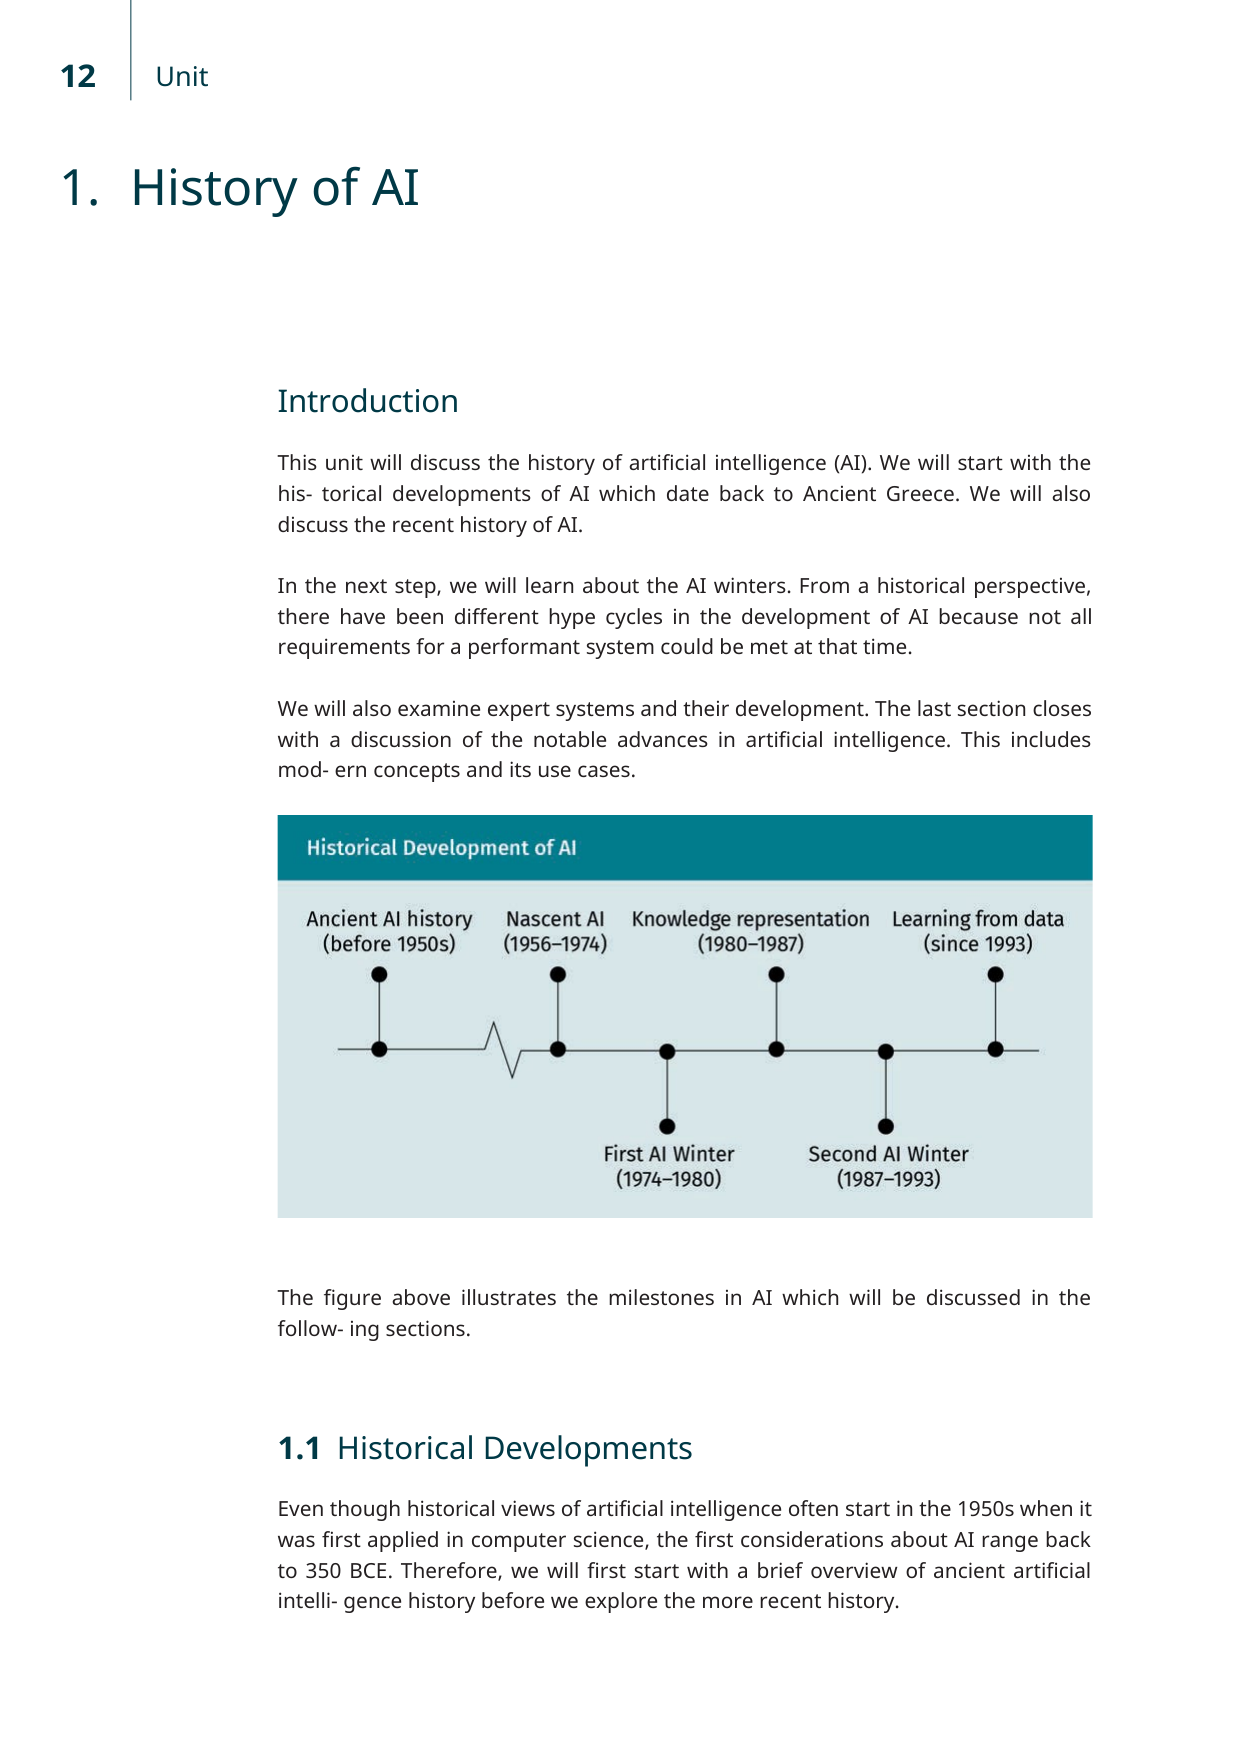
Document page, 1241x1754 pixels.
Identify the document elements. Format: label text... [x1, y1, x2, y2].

text We will also examine expert systems and their development. The last section closes with a discussion of the notable advances in artificial intelligence. This includes mod- ern concepts and its use cases. [277, 694, 1093, 784]
text This unit will discuss the history of artificial intelligence (AI). We will start with the his- torical developments of AI which date back to Ancient Greece. We will also discuss the recent history of AI. [277, 448, 1093, 538]
text The figure above illustrates the milestones in AI which will be discussed in the follow- ing sections. [277, 1283, 1093, 1342]
picture [277, 815, 1093, 1218]
subtitle Historical Developments [277, 1426, 1192, 1468]
subtitle Introduction [277, 379, 1192, 422]
list History of AI [59, 152, 1192, 220]
text In the next step, we will learn about the AI winters. From a historical perspective, there have been different hype cycles in the development of AI because not all requirements for a performant system could be met at that time. [277, 571, 1093, 661]
text Even though historical views of artificial intelligence often start in the 1950s when it was first applied in computer science, the first considerations about AI range back to 350 BCE. Therefore, we will first start with a brief overview of ancient artificial intelli- gence history before we explore the more recent history. [277, 1494, 1093, 1615]
